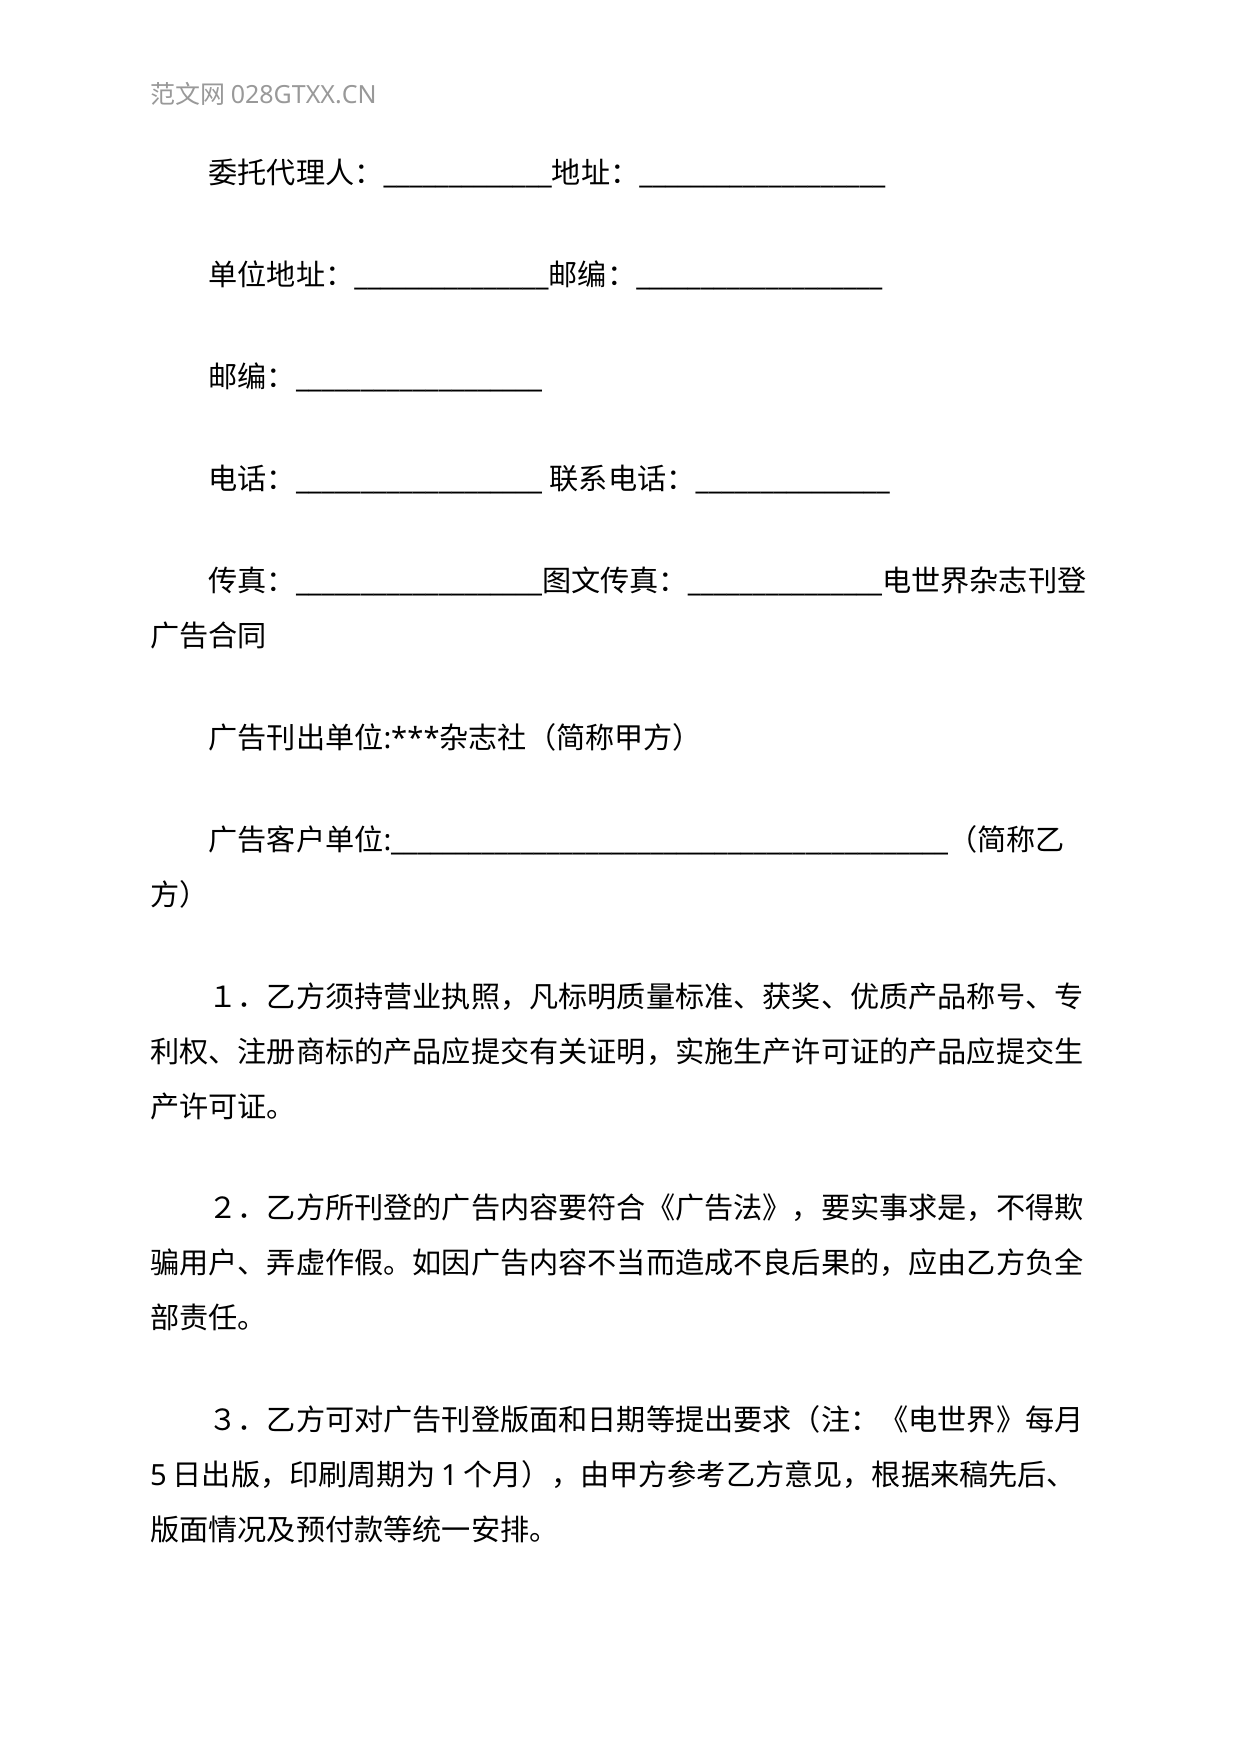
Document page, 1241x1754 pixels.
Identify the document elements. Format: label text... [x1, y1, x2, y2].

text 广告刊出单位:***杂志社（简称甲方） [150, 715, 1090, 757]
text 邮编：___________________ [150, 354, 1090, 396]
text 电话：___________________ 联系电话：_______________ [150, 456, 1090, 498]
text 广告客户单位:___________________________________________（简称乙方） [150, 817, 1090, 914]
text １．乙方须持营业执照，凡标明质量标准、获奖、优质产品称号、专利权、注册商标的产品应提交有关证明，实施生产许可证的产品应提交生产许可证。 [150, 973, 1090, 1126]
text ２．乙方所刊登的广告内容要符合《广告法》，要实事求是，不得欺骗用户、弄虚作假。如因广告内容不当而造成不良后果的，应由乙方负全部责任。 [150, 1185, 1090, 1337]
text 委托代理人：_____________地址：___________________ [150, 150, 1090, 192]
text 传真：___________________图文传真：_______________电世界杂志刊登广告合同 [150, 558, 1090, 655]
text ３．乙方可对广告刊登版面和日期等提出要求（注：《电世界》每月5日出版，印刷周期为1个月），由甲方参考乙方意见，根据来稿先后、版面情况及预付款等统一安排。 [150, 1397, 1090, 1549]
text 单位地址：_______________邮编：___________________ [150, 252, 1090, 294]
